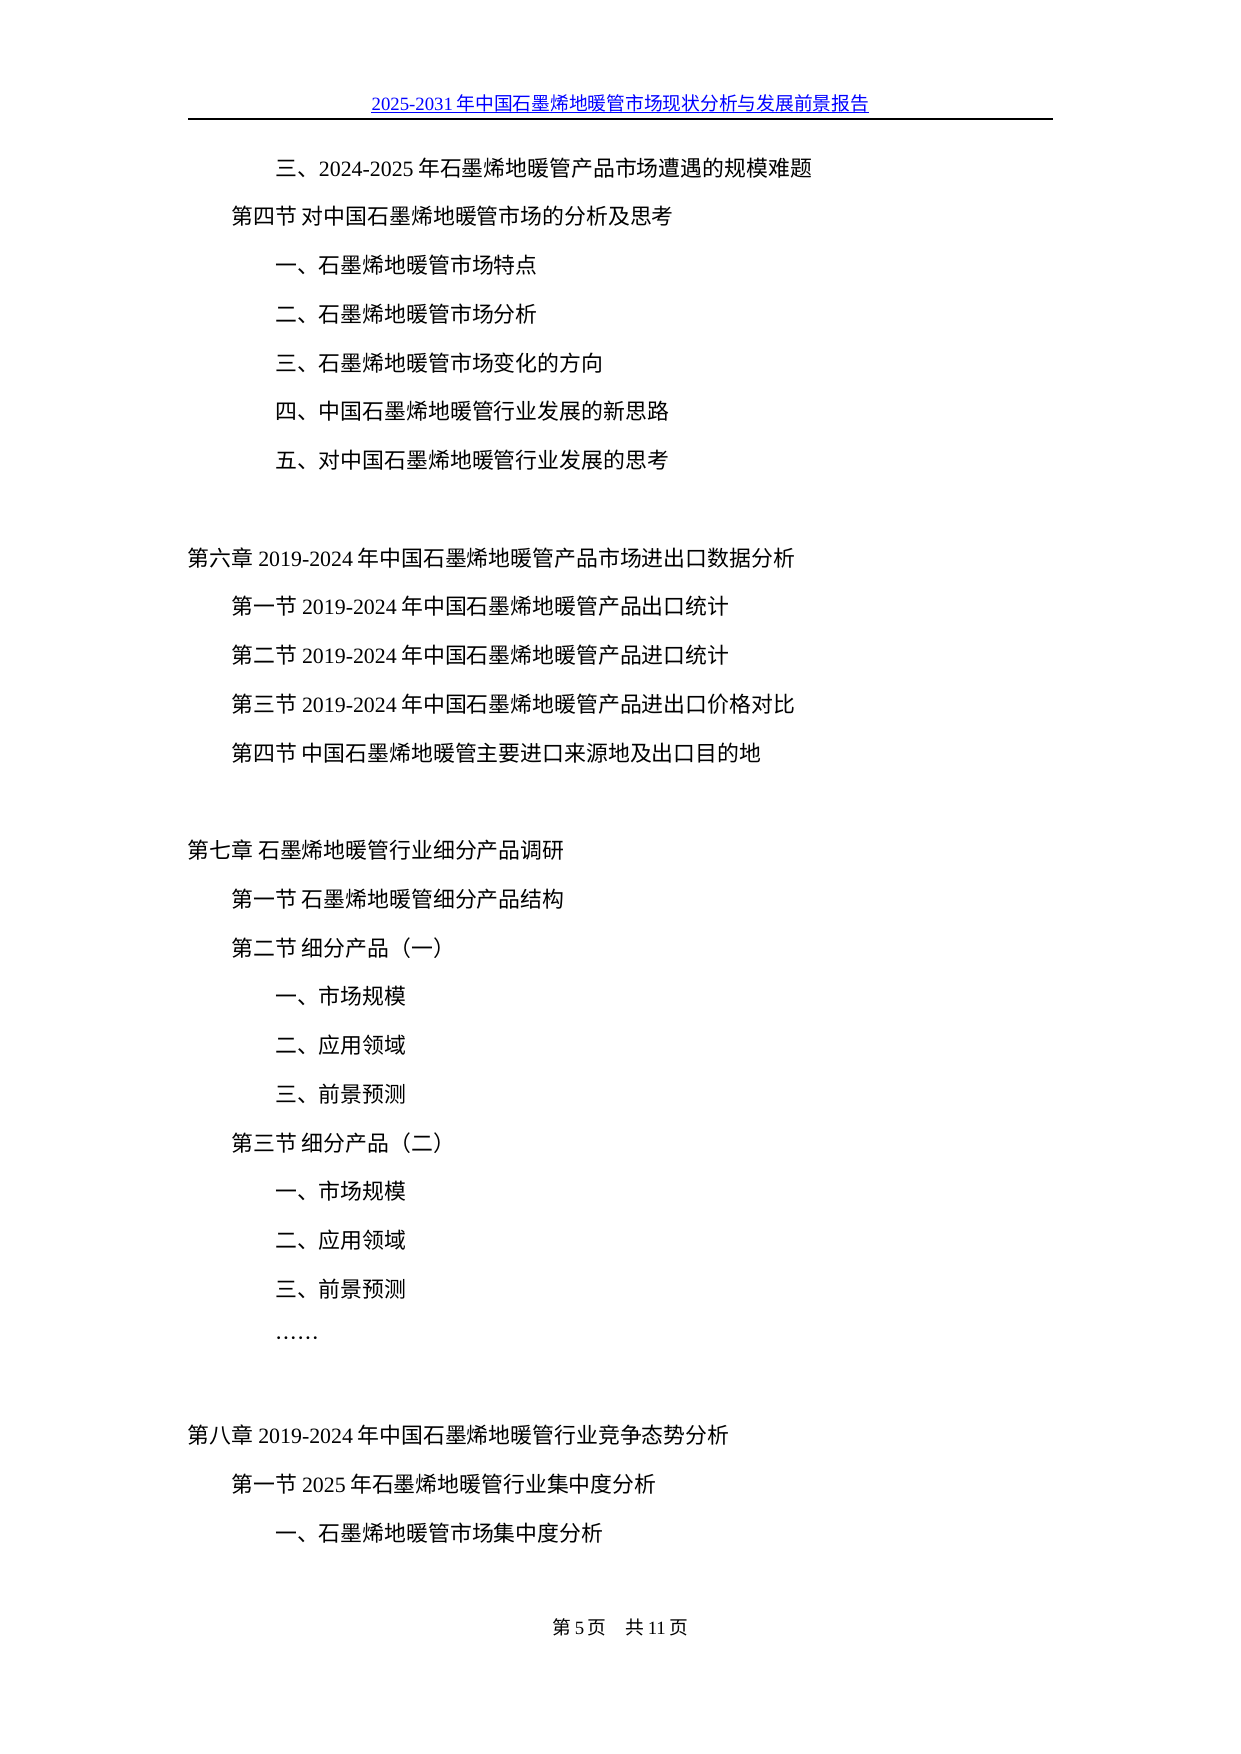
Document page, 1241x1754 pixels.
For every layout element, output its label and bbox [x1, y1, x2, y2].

text [187, 150, 1053, 1548]
